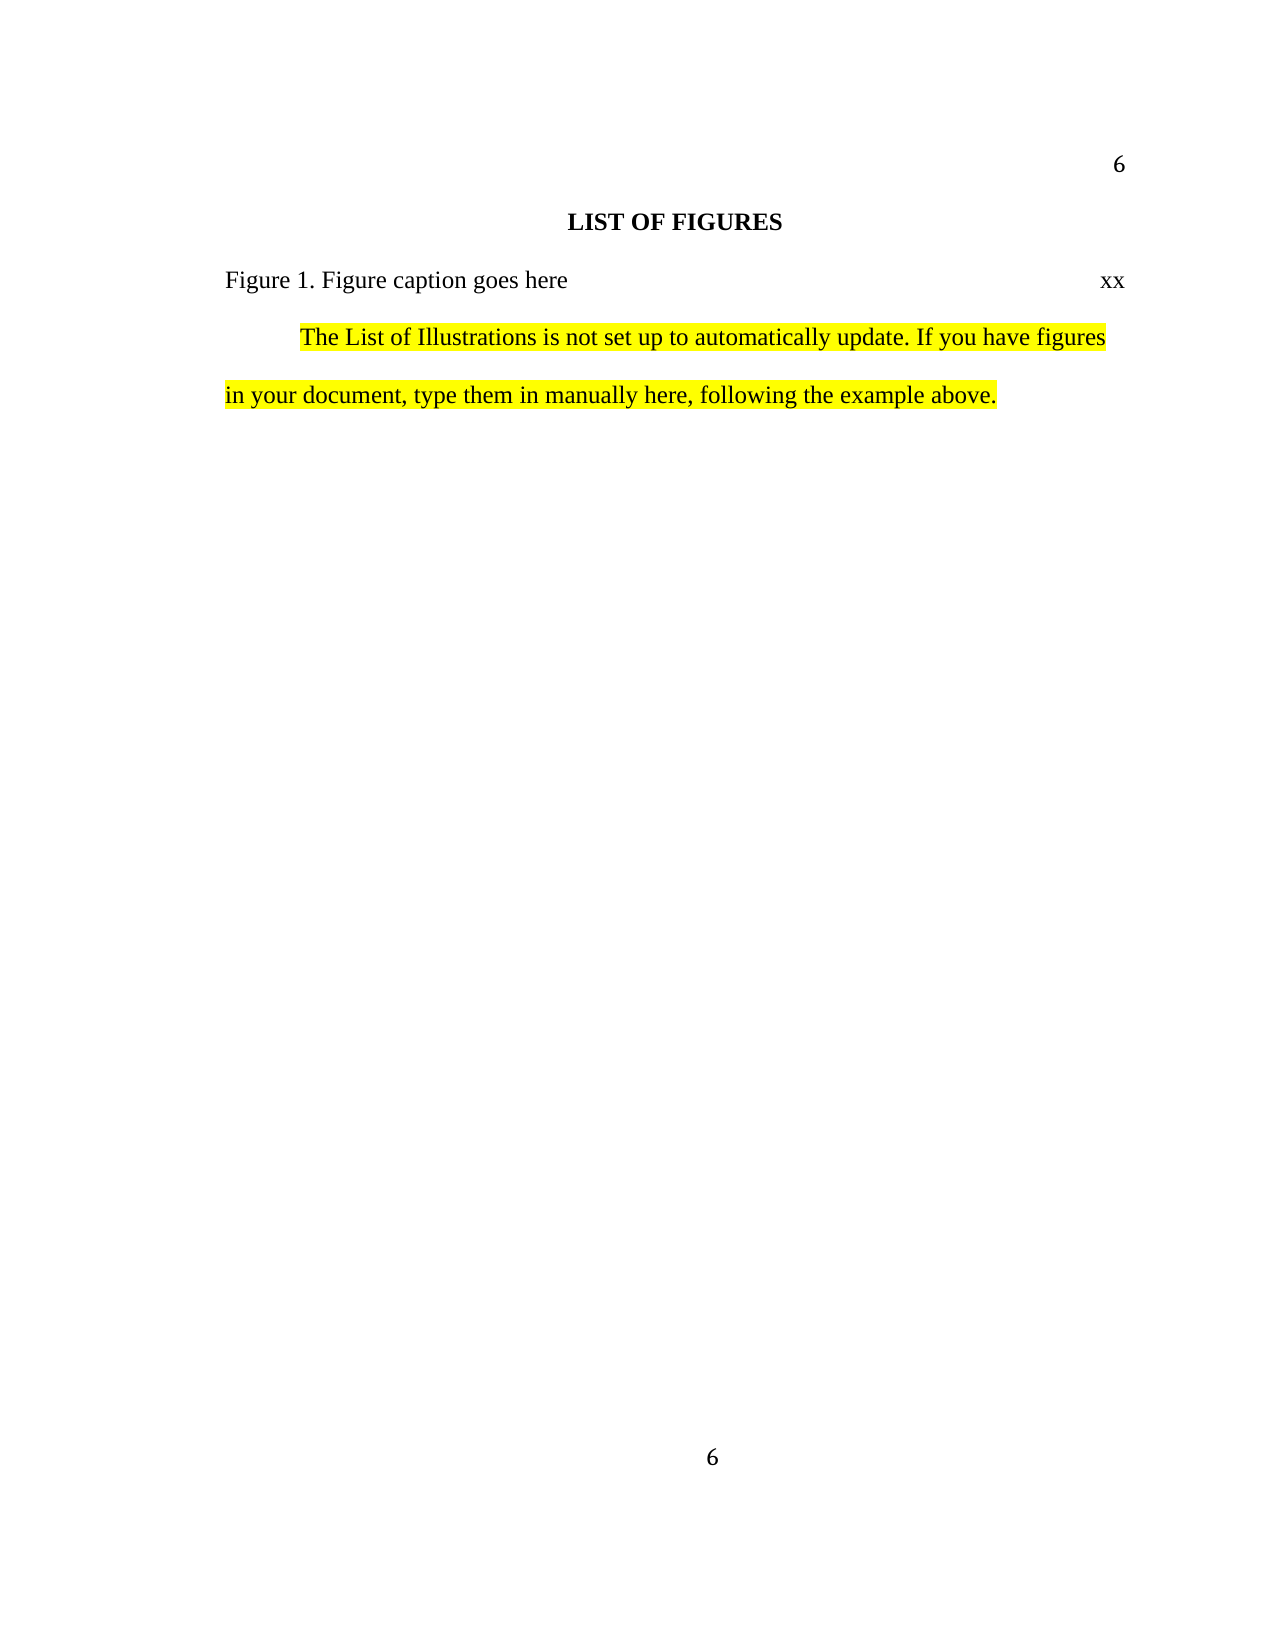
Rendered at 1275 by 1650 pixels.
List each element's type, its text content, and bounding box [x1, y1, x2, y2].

text Figure 1. Figure caption goes here xx [225, 265, 1125, 294]
text LIST OF FIGURES [225, 207, 1125, 236]
text The List of Illustrations is not set up to automatically update. If you have figures in your document, type them in manually here, following the example above. [225, 322, 1125, 409]
